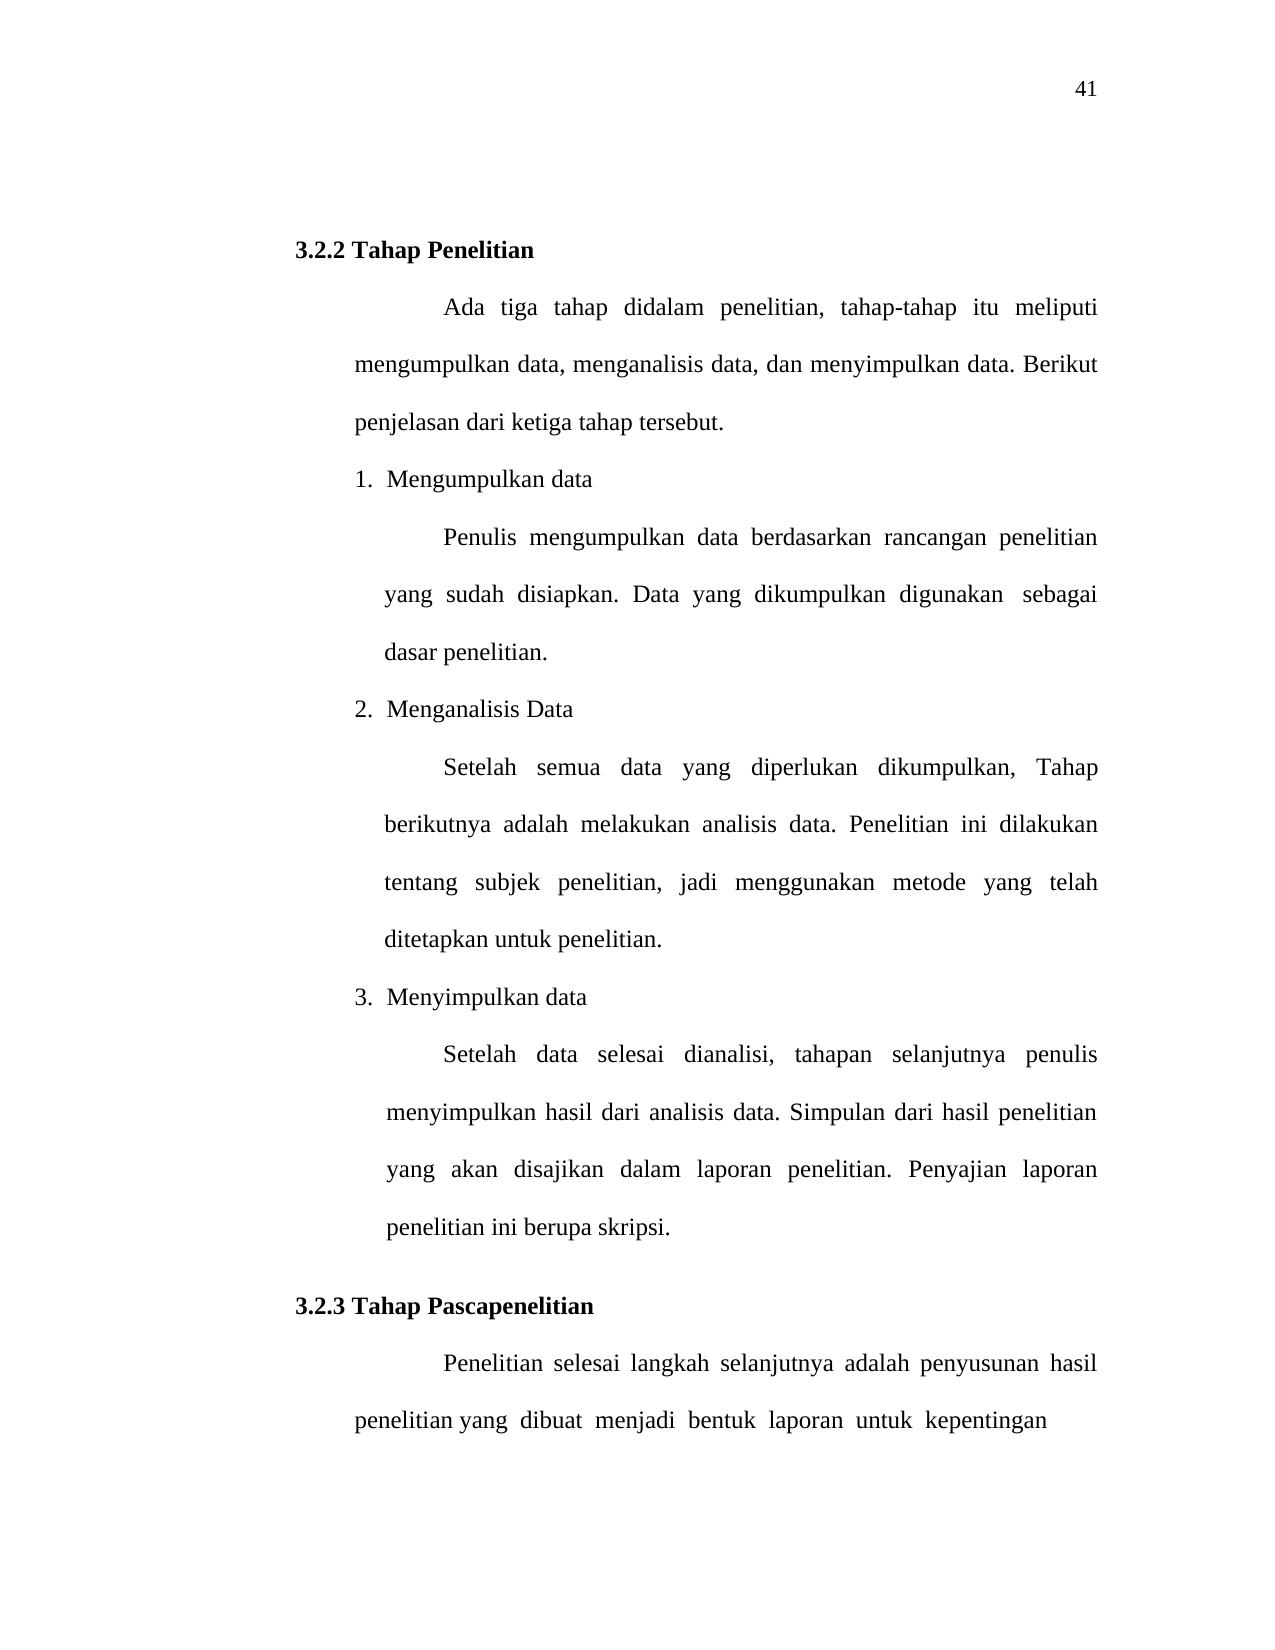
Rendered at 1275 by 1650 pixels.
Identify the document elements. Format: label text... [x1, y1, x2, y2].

list Menyimpulkan data [354, 982, 1110, 1011]
subtitle Tahap Penelitian [295, 235, 1110, 263]
subtitle Tahap Pascapenelitian [295, 1291, 1110, 1319]
list Mengumpulkan data [354, 464, 1110, 493]
text Penelitian selesai langkah selanjutnya adalah penyusunan hasil penelitian yang dibuat menjadi bentuk laporan untuk kepentingan [354, 1348, 1097, 1434]
list Menganalisis Data [354, 694, 1110, 723]
text Setelah semua data yang diperlukan dikumpulkan, Tahap berikutnya adalah melakukan analisis data. Penelitian ini dilakukan tentang subjek penelitian, jadi menggunakan metode yang telah ditetapkan untuk penelitian. [384, 752, 1098, 953]
text Setelah data selesai dianalisi, tahapan selanjutnya penulis menyimpulkan hasil dari analisis data. Simpulan dari hasil penelitian yang akan disajikan dalam laporan penelitian. Penyajian laporan penelitian ini berupa skripsi. [386, 1039, 1098, 1241]
text Penulis mengumpulkan data berdasarkan rancangan penelitian yang sudah disiapkan. Data yang dikumpulkan digunakan sebagai dasar penelitian. [384, 522, 1098, 666]
text Ada tiga tahap didalam penelitian, tahap-tahap itu meliputi mengumpulkan data, menganalisis data, dan menyimpulkan data. Berikut penjelasan dari ketiga tahap tersebut. [354, 292, 1098, 436]
